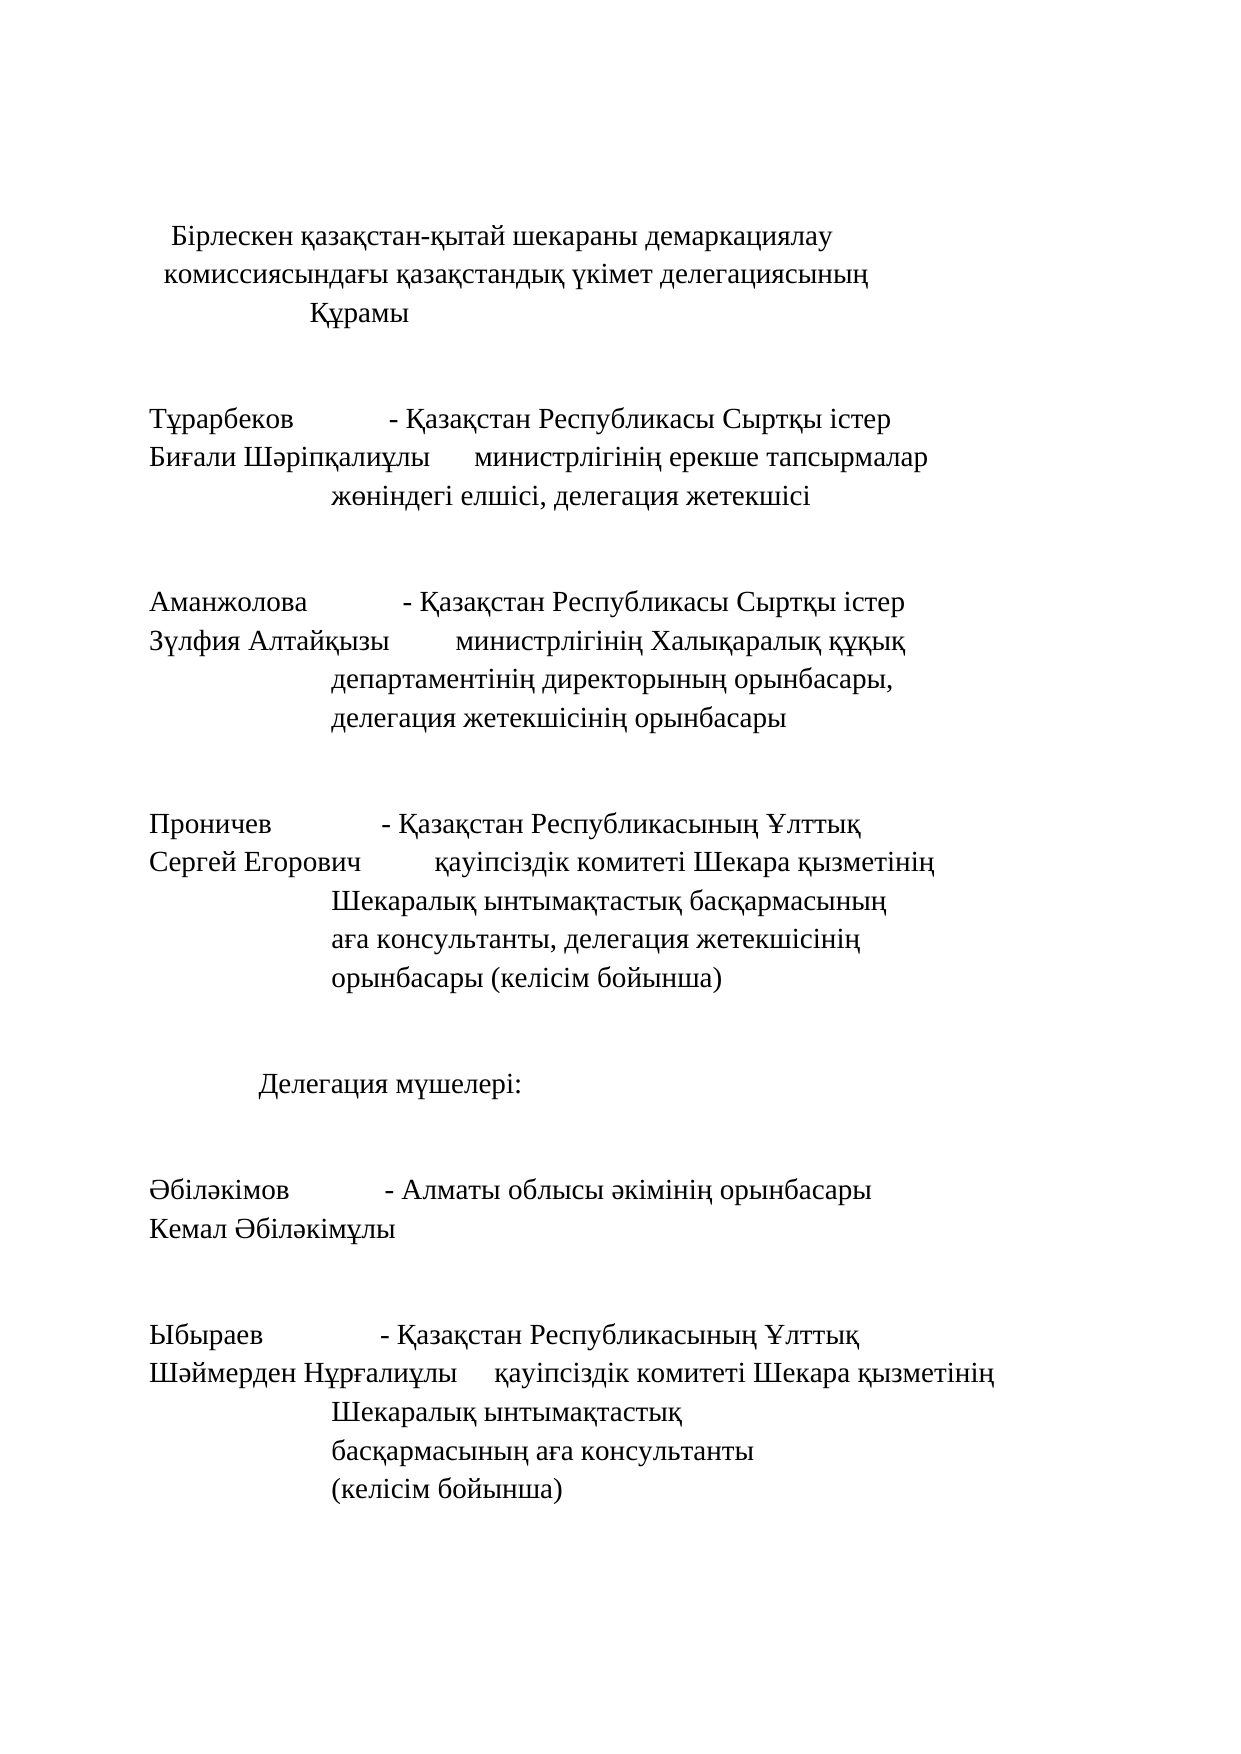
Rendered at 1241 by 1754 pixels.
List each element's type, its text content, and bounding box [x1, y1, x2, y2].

text Шекаралық ынтымақтастық [112, 1394, 1128, 1428]
text делегация жетекшісінің орынбасары [112, 700, 1128, 733]
text Әбіләкімов - Алматы облысы әкімінің орынбасары [112, 1172, 1128, 1206]
text Делегация мүшелері: [112, 1066, 1128, 1100]
text басқармасының аға консультанты [112, 1433, 1128, 1466]
text Тұрарбеков - Қазақстан Республикасы Сыртқы істер [112, 401, 1128, 434]
text Бірлескен қазақстан-қытай шекараны демаркациялау [112, 218, 1128, 251]
text жөніндегі елшісі, делегация жетекшісі [112, 478, 1128, 511]
text Шәймерден Нұрғалиұлы қауіпсіздік комитеті Шекара қызметінің [112, 1356, 1128, 1389]
text Зүлфия Алтайқызы министрлігінің Халықаралық құқық [112, 623, 1128, 656]
text орынбасары (келісім бойынша) [112, 960, 1128, 993]
text (келісім бойынша) [112, 1471, 1128, 1505]
text комиссиясындағы қазақстандық үкімет делегациясының [112, 256, 1128, 290]
text аға консультанты, делегация жетекшісінің [112, 921, 1128, 955]
text Құрамы [112, 295, 1128, 328]
text Кемал Әбіләкімұлы [112, 1211, 1128, 1244]
text Сергей Егорович қауіпсіздік комитеті Шекара қызметінің [112, 844, 1128, 878]
text Аманжолова - Қазақстан Республикасы Сыртқы істер [112, 584, 1128, 618]
text департаментінің директорының орынбасары, [112, 661, 1128, 695]
text Ыбыраев - Қазақстан Республикасының Ұлттық [112, 1317, 1128, 1351]
text Шекаралық ынтымақтастық басқармасының [112, 883, 1128, 916]
text Проничев - Қазақстан Республикасының Ұлттық [112, 806, 1128, 839]
text Биғали Шәріпқалиұлы министрлігінің ерекше тапсырмалар [112, 439, 1128, 473]
